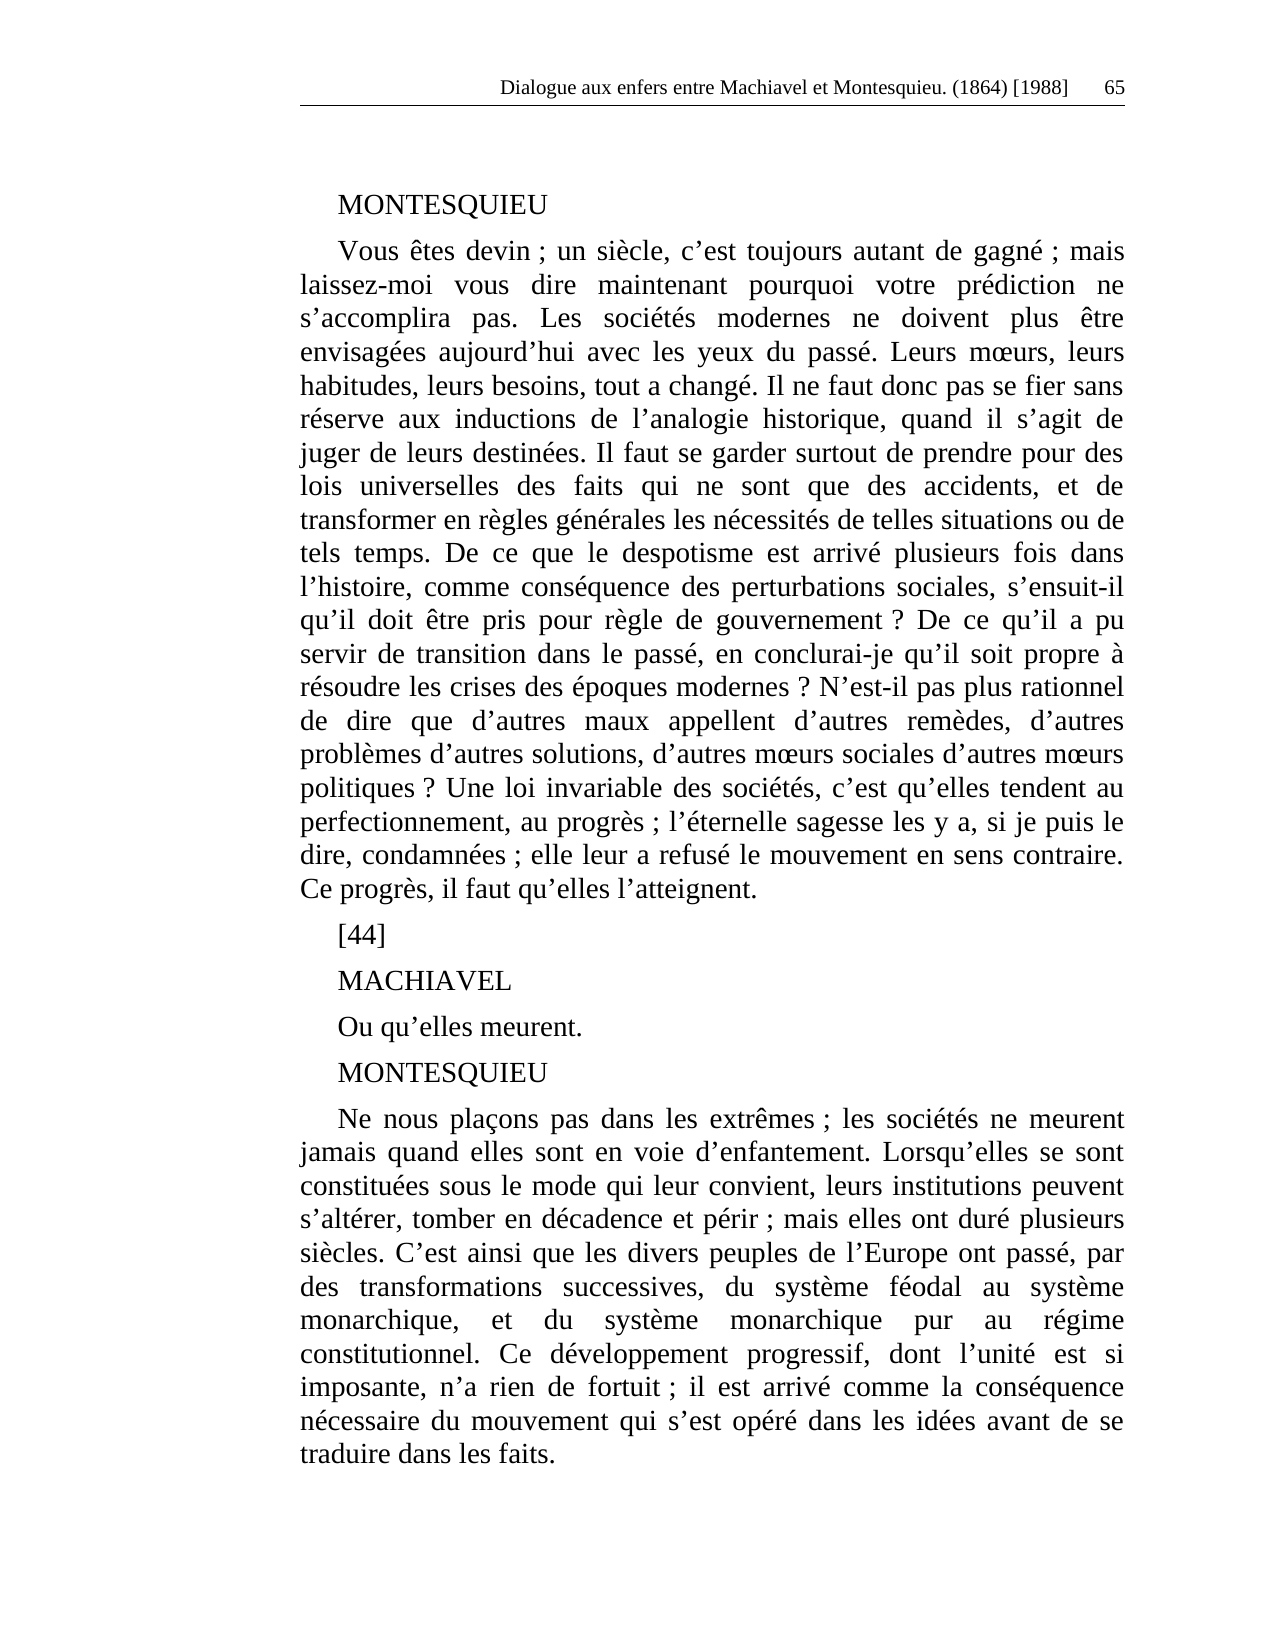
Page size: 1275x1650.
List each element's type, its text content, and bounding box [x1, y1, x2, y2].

text Ne nous plaçons pas dans les extrêmes ; les sociétés ne meurent jamais quand elles sont en voie d’enfantement. Lorsqu’elles se sont constituées sous le mode qui leur convient, leurs institutions peuvent s’altérer, tomber en décadence et périr ; mais elles ont duré plusieurs siècles. C’est ainsi que les divers peuples de l’Europe ont passé, par des transformations successives, du système féodal au système monarchique, et du système monarchique pur au régime constitutionnel. Ce développement progressif, dont l’unité est si imposante, n’a rien de fortuit ; il est arrivé comme la conséquence nécessaire du mouvement qui s’est opéré dans les idées avant de se traduire dans les faits. [300, 1101, 1125, 1470]
text Vous êtes devin ; un siècle, c’est toujours autant de gagné ; mais laissez-moi vous dire maintenant pourquoi votre prédiction ne s’accomplira pas. Les sociétés modernes ne doivent plus être envisagées aujourd’hui avec les yeux du passé. Leurs mœurs, leurs habitudes, leurs besoins, tout a changé. Il ne faut donc pas se fier sans réserve aux inductions de l’analogie historique, quand il s’agit de juger de leurs destinées. Il faut se garder surtout de prendre pour des lois universelles des faits qui ne sont que des accidents, et de transformer en règles générales les nécessités de telles situations ou de tels temps. De ce que le despotisme est arrivé plusieurs fois dans l’histoire, comme conséquence des perturbations sociales, s’ensuit-il qu’il doit être pris pour règle de gouvernement ? De ce qu’il a pu servir de transition dans le passé, en conclurai-je qu’il soit propre à résoudre les crises des époques modernes ? N’est-il pas plus rationnel de dire que d’autres maux appellent d’autres remèdes, d’autres problèmes d’autres solutions, d’autres mœurs sociales d’autres mœurs politiques ? Une loi invariable des sociétés, c’est qu’elles tendent au perfectionnement, au progrès ; l’éternelle sagesse les y a, si je puis le dire, condamnées ; elle leur a refusé le mouvement en sens contraire. Ce progrès, il faut qu’elles l’atteignent. [300, 233, 1125, 904]
text MONTESQUIEU [300, 1055, 1125, 1088]
text MACHIAVEL [300, 963, 1125, 996]
text MONTESQUIEU [300, 187, 1125, 221]
text Ou qu’elles meurent. [300, 1009, 1125, 1042]
text [44] [300, 917, 1125, 950]
